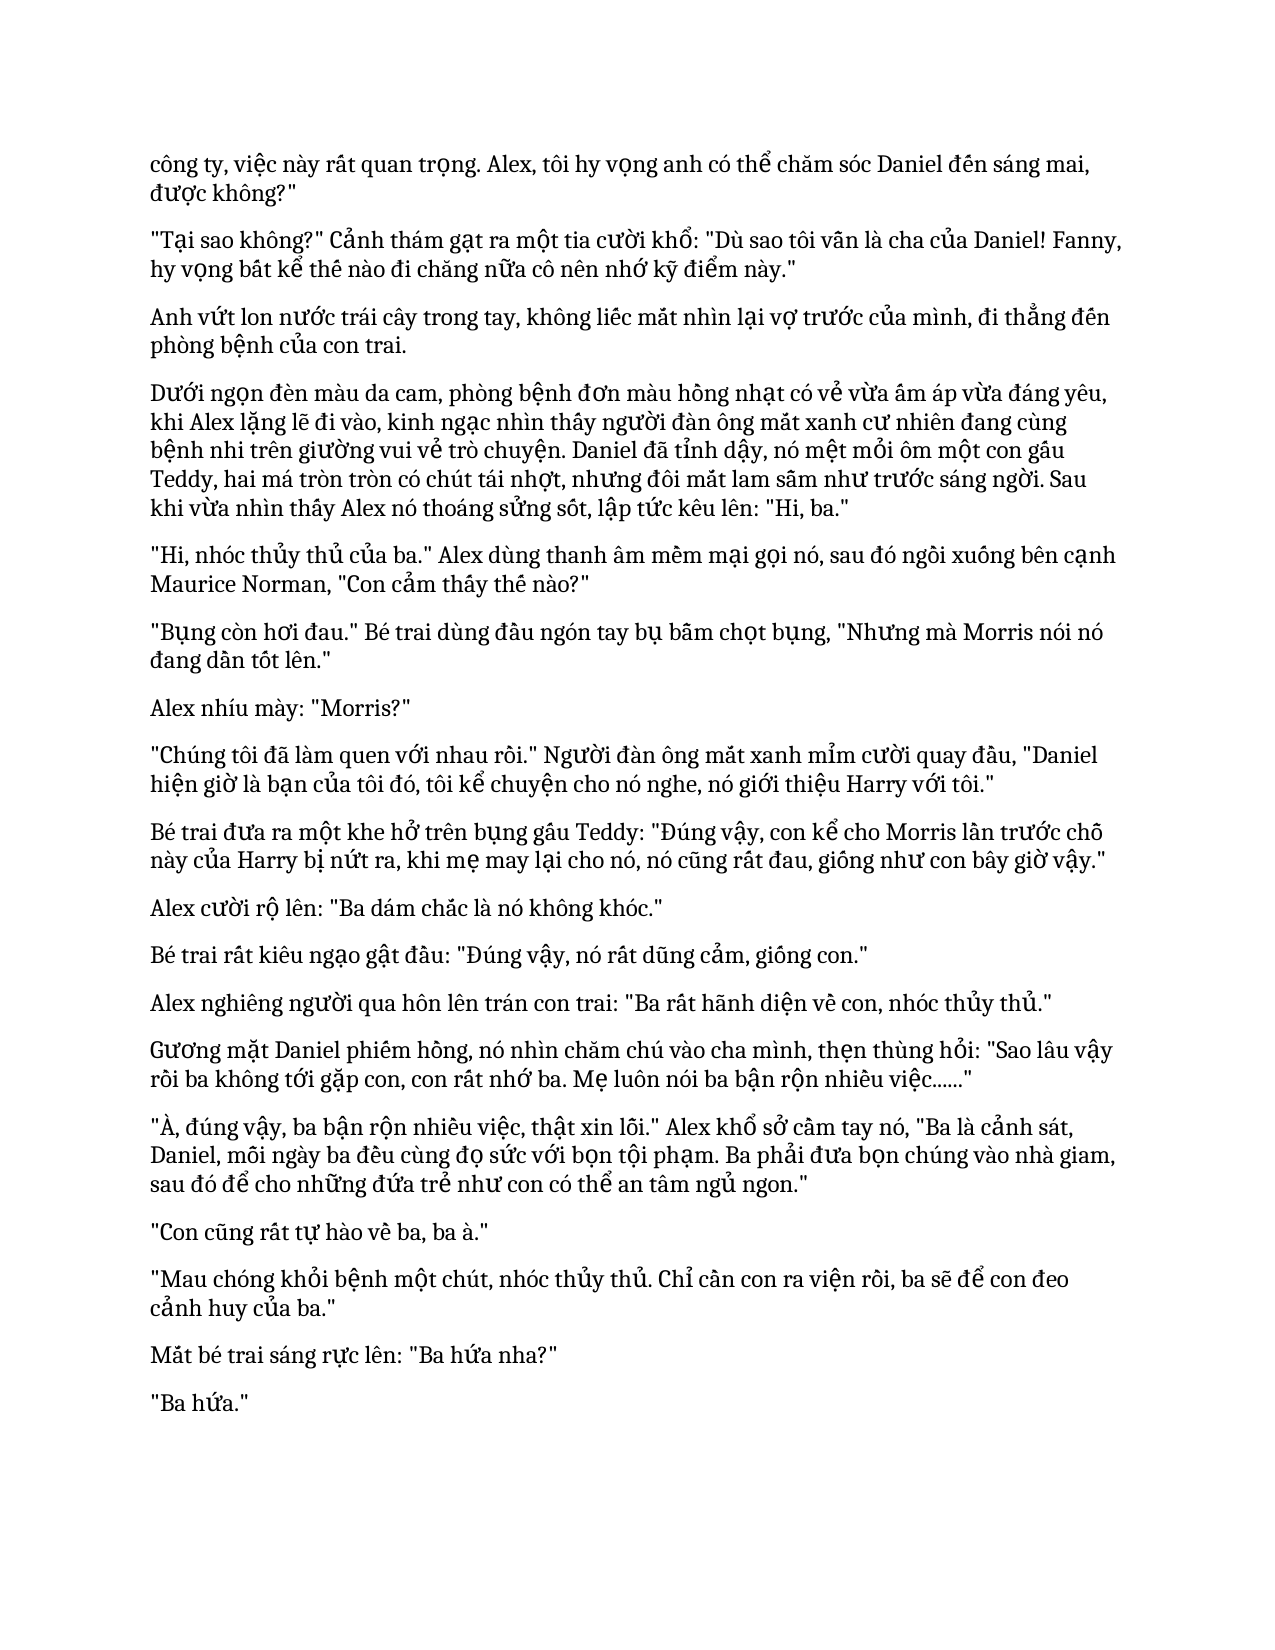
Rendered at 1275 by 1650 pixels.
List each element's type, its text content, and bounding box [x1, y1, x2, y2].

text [150, 150, 1125, 207]
text "Hi, nhóc thủy thủ của ba." Alex dùng thanh âm mềm mại gọi nó, sau đó ngồi xuống bên cạnh Maurice Norman, "Con cảm thấy thế nào?" [150, 541, 1125, 599]
text "Con cũng rất tự hào về ba, ba à." [150, 1217, 1125, 1246]
text Alex cười rộ lên: "Ba dám chắc là nó không khóc." [150, 894, 1125, 922]
text "Tại sao không?" Cảnh thám gạt ra một tia cười khổ: "Dù sao tôi vẫn là cha của Daniel! Fanny, hy vọng bất kể thế nào đi chăng nữa cô nên nhớ kỹ điểm này." [150, 226, 1125, 284]
text Alex nhíu mày: "Morris?" [150, 694, 1125, 722]
text Anh vứt lon nước trái cây trong tay, không liếc mắt nhìn lại vợ trước của mình, đi thẳng đến phòng bệnh của con trai. [150, 302, 1125, 360]
text "À, đúng vậy, ba bận rộn nhiều việc, thật xin lỗi." Alex khổ sở cầm tay nó, "Ba là cảnh sát, Daniel, mỗi ngày ba đều cùng đọ sức với bọn tội phạm. Ba phải đưa bọn chúng vào nhà giam, sau đó để cho những đứa trẻ như con có thể an tâm ngủ ngon." [150, 1112, 1125, 1199]
text Alex nghiêng người qua hôn lên trán con trai: "Ba rất hãnh diện về con, nhóc thủy thủ." [150, 989, 1125, 1017]
text "Ba hứa." [150, 1389, 1125, 1417]
text "Mau chóng khỏi bệnh một chút, nhóc thủy thủ. Chỉ cần con ra viện rồi, ba sẽ để con đeo cảnh huy của ba." [150, 1265, 1125, 1322]
text Gương mặt Daniel phiếm hồng, nó nhìn chăm chú vào cha mình, thẹn thùng hỏi: "Sao lâu vậy rồi ba không tới gặp con, con rất nhớ ba. Mẹ luôn nói ba bận rộn nhiều việc......" [150, 1036, 1125, 1094]
text Bé trai rất kiêu ngạo gật đầu: "Đúng vậy, nó rất dũng cảm, giống con." [150, 941, 1125, 970]
text Bé trai đưa ra một khe hở trên bụng gấu Teddy: "Đúng vậy, con kể cho Morris lần trước chỗ này của Harry bị nứt ra, khi mẹ may lại cho nó, nó cũng rất đau, giống như con bây giờ vậy." [150, 817, 1125, 875]
text Dưới ngọn đèn màu da cam, phòng bệnh đơn màu hồng nhạt có vẻ vừa ấm áp vừa đáng yêu, khi Alex lặng lẽ đi vào, kinh ngạc nhìn thấy người đàn ông mắt xanh cư nhiên đang cùng bệnh nhi trên giường vui vẻ trò chuyện. Daniel đã tỉnh dậy, nó mệt mỏi ôm một con gấu Teddy, hai má tròn tròn có chút tái nhợt, nhưng đôi mắt lam sẫm như trước sáng ngời. Sau khi vừa nhìn thấy Alex nó thoáng sửng sốt, lập tức kêu lên: "Hi, ba." [150, 379, 1125, 522]
text Mắt bé trai sáng rực lên: "Ba hứa nha?" [150, 1341, 1125, 1370]
text "Chúng tôi đã làm quen với nhau rồi." Người đàn ông mắt xanh mỉm cười quay đầu, "Daniel hiện giờ là bạn của tôi đó, tôi kể chuyện cho nó nghe, nó giới thiệu Harry với tôi." [150, 741, 1125, 799]
text "Bụng còn hơi đau." Bé trai dùng đầu ngón tay bụ bẫm chọt bụng, "Nhưng mà Morris nói nó đang dần tốt lên." [150, 617, 1125, 675]
